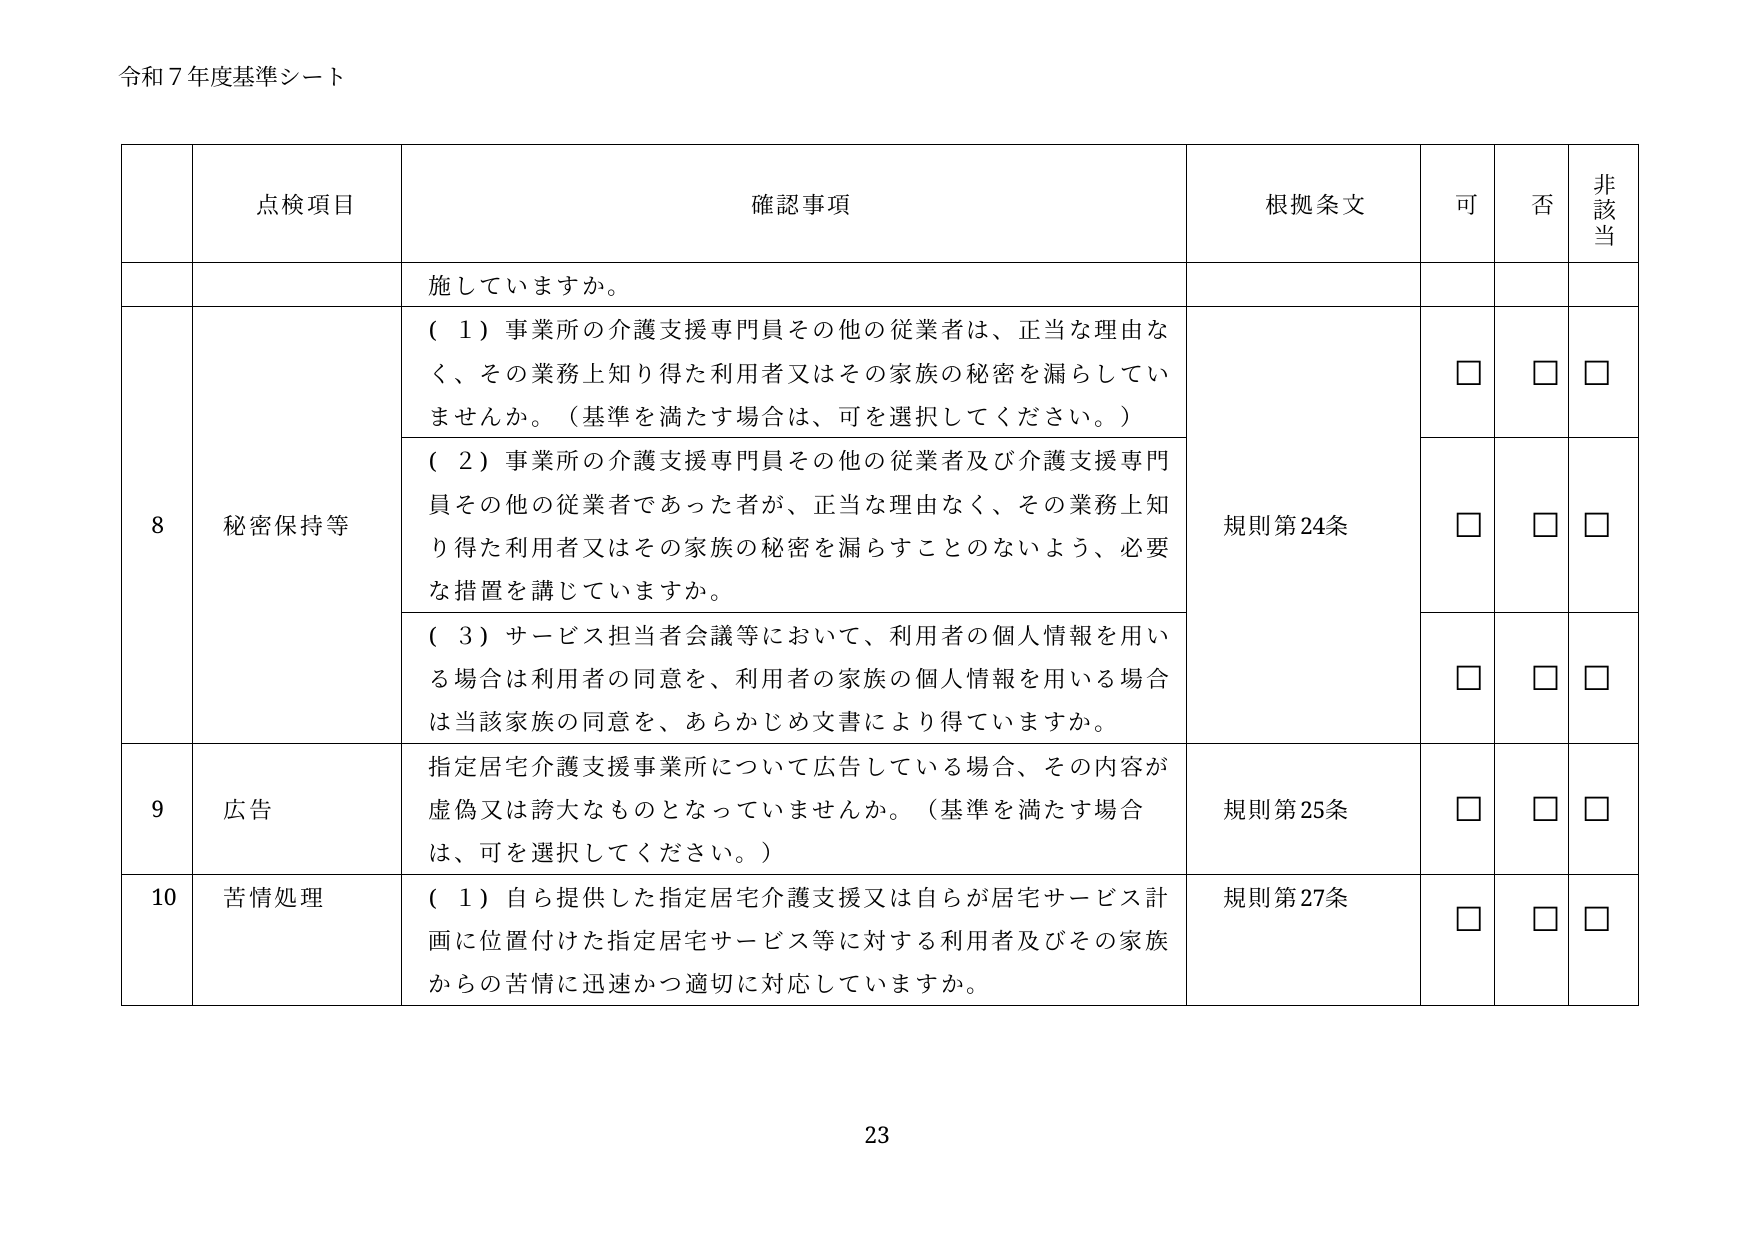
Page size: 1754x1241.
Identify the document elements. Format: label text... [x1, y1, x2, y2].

table_header 根拠条文 [1187, 145, 1420, 262]
table_header [122, 145, 192, 262]
table_cell (１)自ら提供した指定居宅介護支援又は自らが居宅サービス計画に位置付けた指定居宅サービス等に対する利用者及びその家族からの苦情に迅速かつ適切に対応していますか。 [402, 875, 1186, 1005]
table_cell (３)サービス担当者会議等において、利用者の個人情報を用いる場合は利用者の同意を、利用者の家族の個人情報を用いる場合は当該家族の同意を、あらかじめ文書により得ていますか。 [402, 613, 1186, 743]
table_cell 8 [122, 307, 192, 743]
table_cell 苦情処理 [193, 875, 401, 1005]
table_cell (１)事業所の介護支援専門員その他の従業者は、正当な理由なく、その業務上知り得た利用者又はその家族の秘密を漏らしていませんか。（基準を満たす場合は、可を選択してください。） [402, 307, 1186, 437]
table_cell 9 [122, 744, 192, 874]
table_cell 規則第27条 [1187, 875, 1420, 1005]
table_cell 秘密保持等 [193, 307, 401, 743]
table_cell (２)事業所の介護支援専門員その他の従業者及び介護支援専門員その他の従業者であった者が、正当な理由なく、その業務上知り得た利用者又はその家族の秘密を漏らすことのないよう、必要な措置を講じていますか。 [402, 438, 1186, 612]
table_header 点検項目 [193, 145, 401, 262]
table_header 可 [1421, 145, 1494, 262]
table_cell 規則第24条 [1187, 307, 1420, 743]
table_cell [402, 263, 1186, 306]
table_cell 10 [122, 875, 192, 1005]
table_header 否 [1495, 145, 1568, 262]
table_header 確認事項 [402, 145, 1186, 262]
table_cell 広告 [193, 744, 401, 874]
table_cell 指定居宅介護支援事業所について広告している場合、その内容が虚偽又は誇大なものとなっていませんか。（基準を満たす場合は、可を選択してください。） [402, 744, 1186, 874]
table_cell 規則第25条 [1187, 744, 1420, 874]
table_header 非該当 [1569, 145, 1638, 262]
